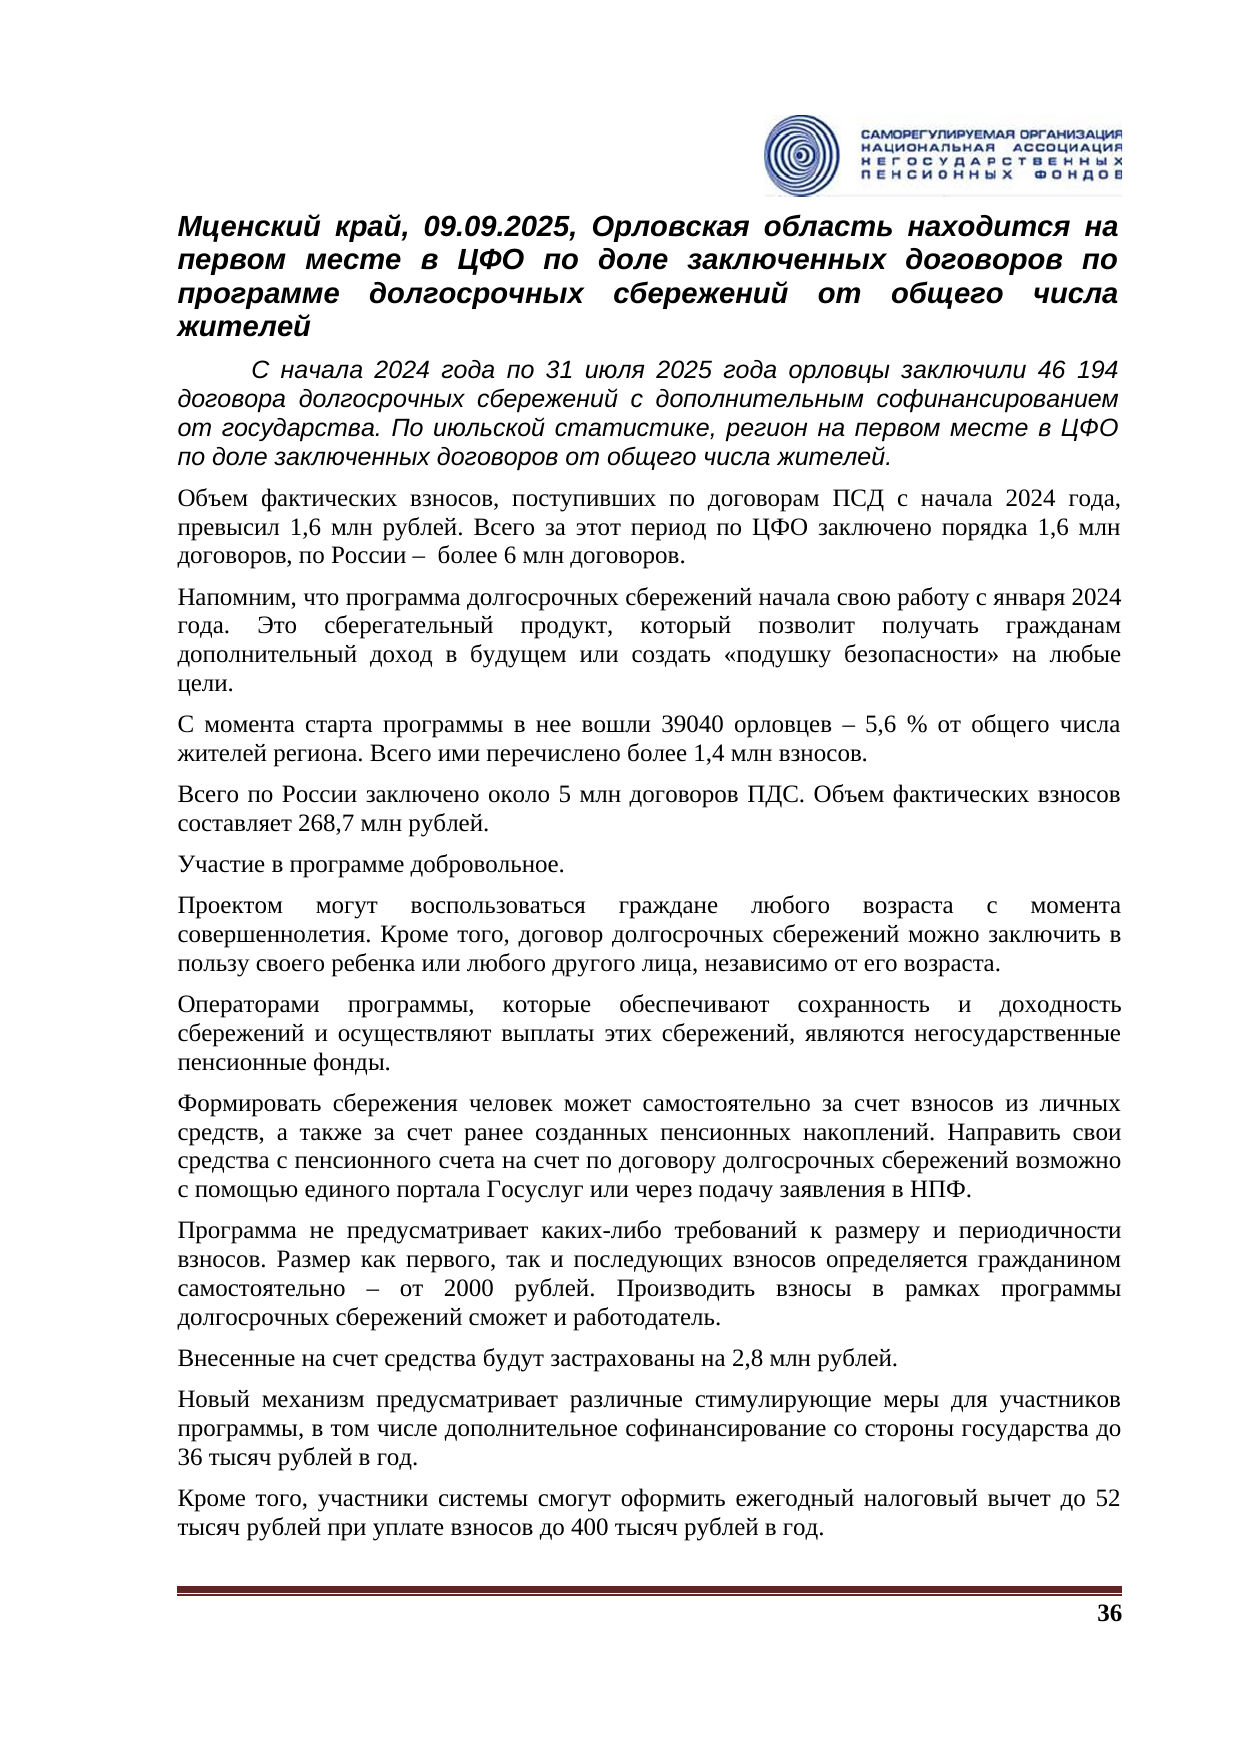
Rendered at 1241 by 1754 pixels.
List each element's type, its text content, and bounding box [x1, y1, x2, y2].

text Объем фактических взносов, поступивших по договорам ПСД с начала 2024 года, превысил 1,6 млн рублей. Всего за этот период по ЦФО заключено порядка 1,6 млн договоров, по России – более 6 млн договоров. [177, 483, 1122, 569]
text Напомним, что программа долгосрочных сбережений начала свою работу с января 2024 года. Это сберегательный продукт, который позволит получать гражданам дополнительный доход в будущем или создать «подушку безопасности» на любые цели. [177, 582, 1122, 697]
text Операторами программы, которые обеспечивают сохранность и доходность сбережений и осуществляют выплаты этих сбережений, являются негосударственные пенсионные фонды. [177, 989, 1122, 1076]
text Участие в программе добровольное. [177, 849, 1122, 878]
text Кроме того, участники системы смогут оформить ежегодный налоговый вычет до 52 тысяч рублей при уплате взносов до 400 тысяч рублей в год. [177, 1483, 1122, 1541]
text Проектом могут воспользоваться граждане любого возраста с момента совершеннолетия. Кроме того, договор долгосрочных сбережений можно заключить в пользу своего ребенка или любого другого лица, независимо от его возраста. [177, 891, 1122, 977]
text Программа не предусматривает каких-либо требований к размеру и периодичности взносов. Размер как первого, так и последующих взносов определяется гражданином самостоятельно – от 2000 рублей. Производить взносы в рамках программы долгосрочных сбережений сможет и работодатель. [177, 1216, 1122, 1331]
text Всего по России заключено около 5 млн договоров ПДС. Объем фактических взносов составляет 268,7 млн рублей. [177, 779, 1122, 837]
text Новый механизм предусматривает различные стимулирующие меры для участников программы, в том числе дополнительное софинансирование со стороны государства до 36 тысяч рублей в год. [177, 1384, 1122, 1471]
subtitle Мценский край, 09.09.2025, Орловская область находится на первом месте в ЦФО по доле заключенных договоров по программе долгосрочных сбережений от общего числа жителей [177, 209, 1122, 343]
text С момента старта программы в нее вошли 39040 орловцев – 5,6 % от общего числа жителей региона. Всего ими перечислено более 1,4 млн взносов. [177, 709, 1122, 767]
subtitle С начала 2024 года по 31 июля 2025 года орловцы заключили 46 194 договора долгосрочных сбережений с дополнительным софинансированием от государства. По июльской статистике, регион на первом месте в ЦФО по доле заключенных договоров от общего числа жителей. [177, 356, 1122, 471]
picture [764, 115, 1123, 197]
text Формировать сбережения человек может самостоятельно за счет взносов из личных средств, а также за счет ранее созданных пенсионных накоплений. Направить свои средства с пенсионного счета на счет по договору долгосрочных сбережений возможно с помощью единого портала Госуслуг или через подачу заявления в НПФ. [177, 1088, 1122, 1203]
text Внесенные на счет средства будут застрахованы на 2,8 млн рублей. [177, 1343, 1122, 1372]
